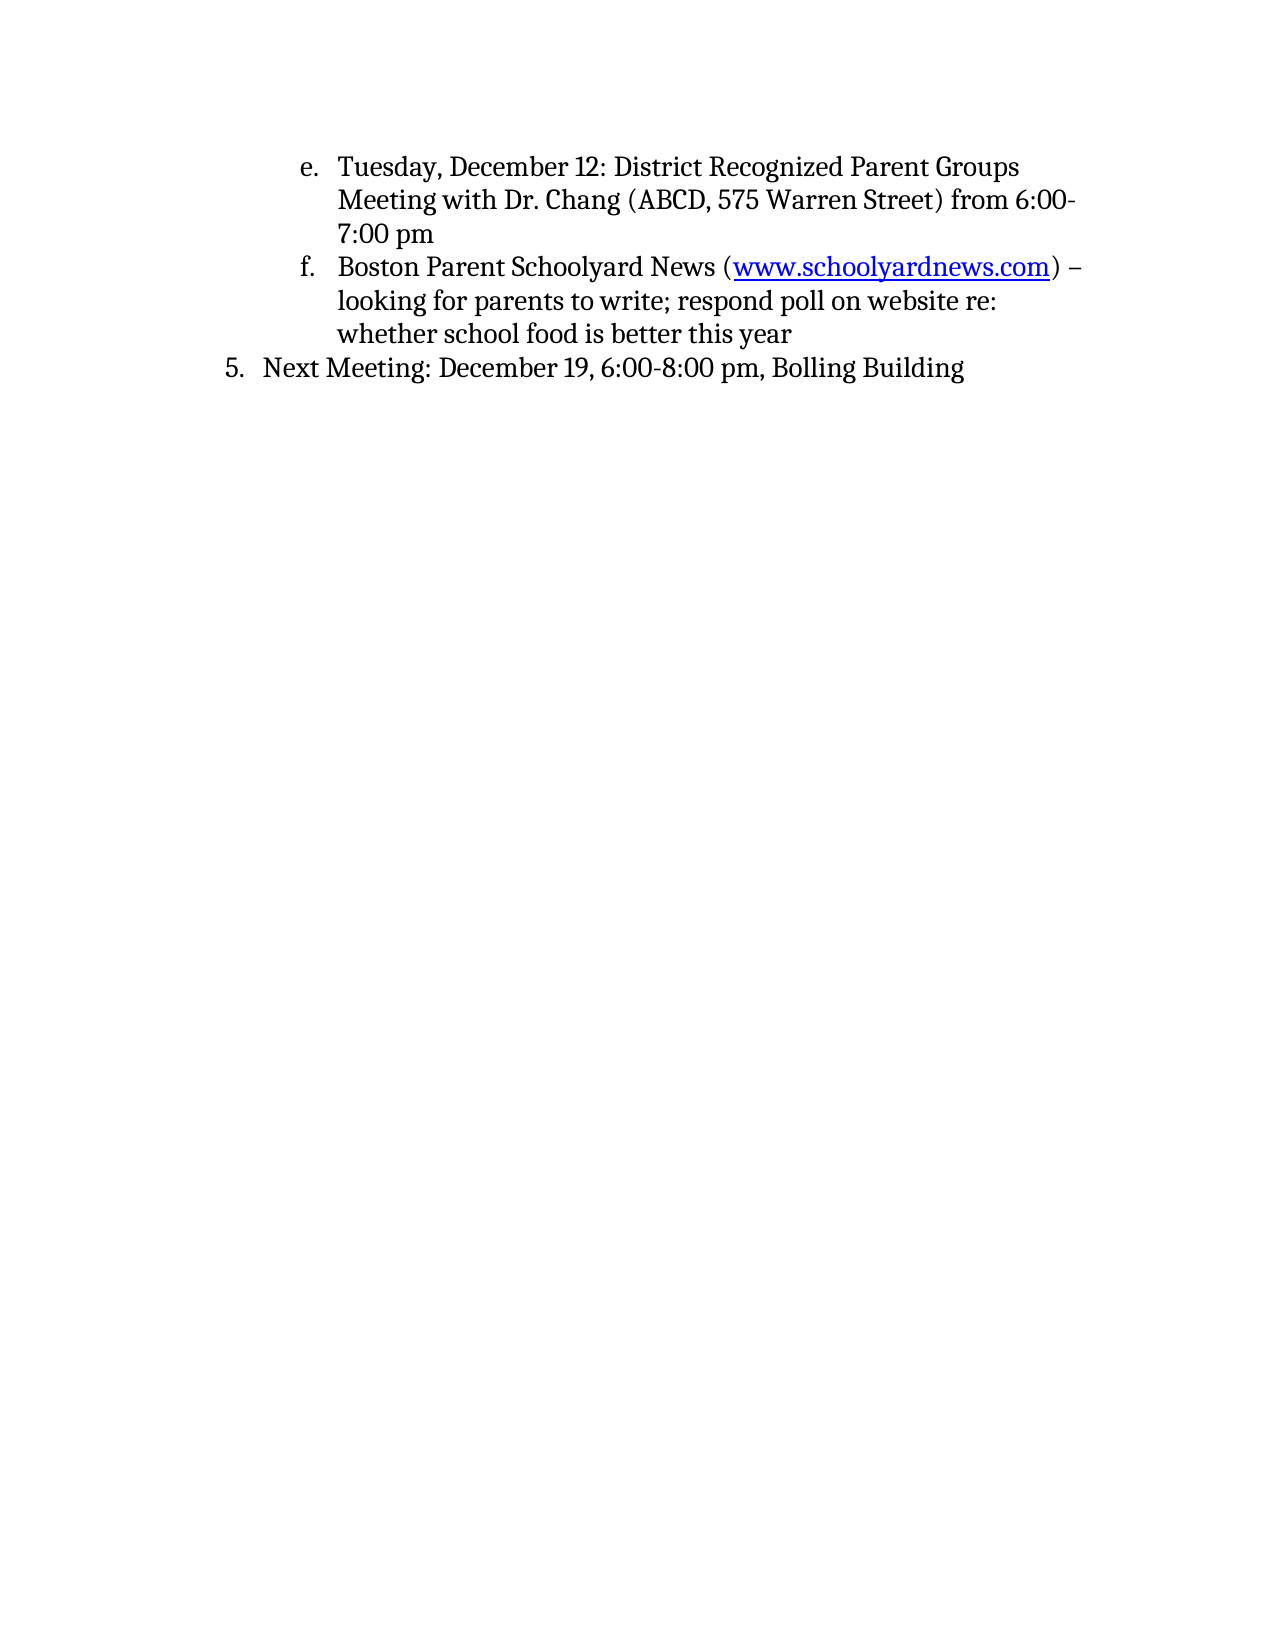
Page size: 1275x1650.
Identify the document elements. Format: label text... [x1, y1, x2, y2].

list Tuesday, December 12: District Recognized Parent Groups Meeting with Dr. Chang (ABCD, 575 Warren Street) from 6:00-7:00 pm [300, 150, 1087, 251]
list Next Meeting: December 19, 6:00-8:00 pm, Bolling Building [225, 351, 1087, 385]
list Boston Parent Schoolyard News (www.schoolyardnews.com) – looking for parents to write; respond poll on website re: whether school food is better this year [300, 251, 1087, 351]
